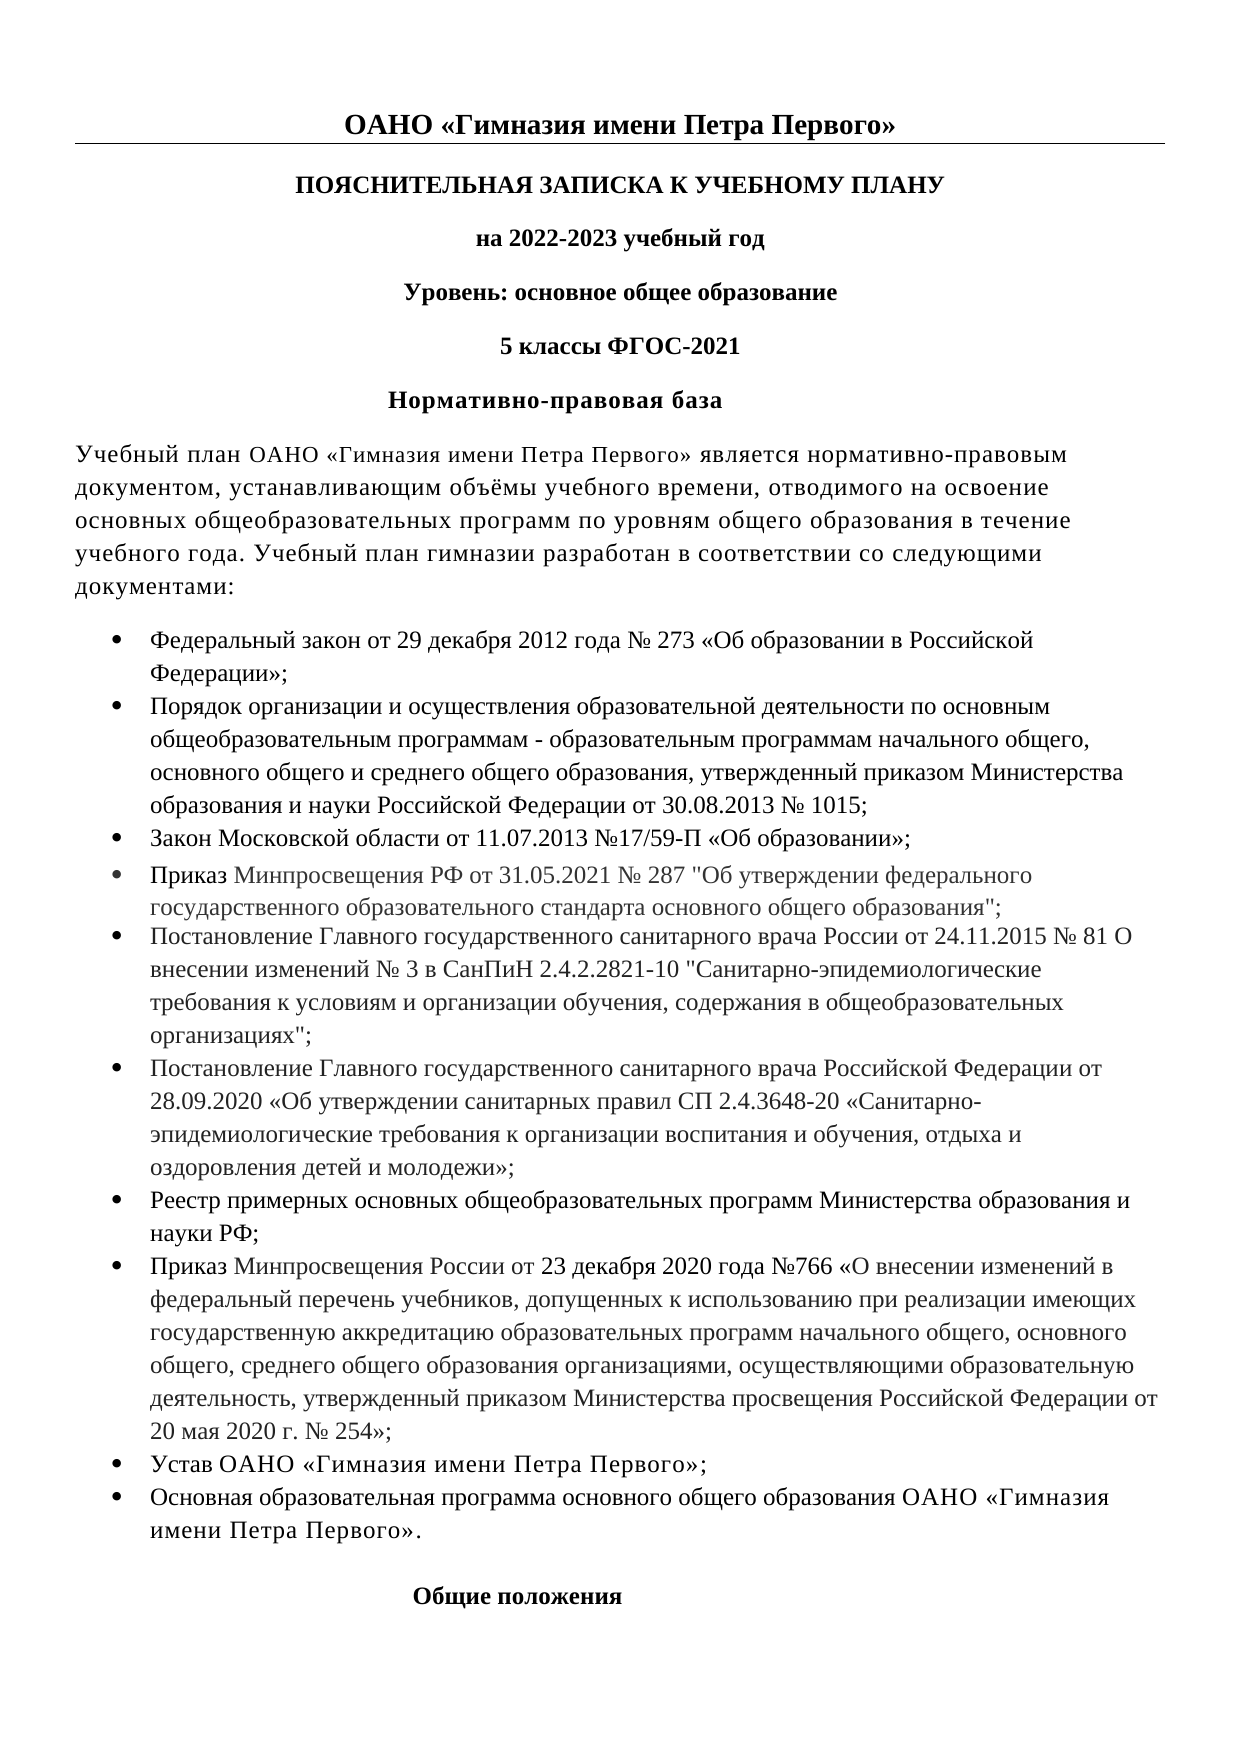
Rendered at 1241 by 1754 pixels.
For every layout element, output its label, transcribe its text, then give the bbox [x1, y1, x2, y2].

list Приказ Минпросвещения России от 23 декабря 2020 года №766 «О внесении изменений в федеральный перечень учебников, допущенных к использованию при реализации имеющих государственную аккредитацию образовательных программ начального общего, основного общего, среднего общего образования организациями, осуществляющими образовательную деятельность, утвержденный приказом Министерства просвещения Российской Федерации от 20 мая 2020 г. № 254»; [112, 1251, 1165, 1445]
list Закон Московской области от 11.07.2013 №17/59-П «Об образовании»; [112, 823, 1165, 852]
list Постановление Главного государственного санитарного врача Российской Федерации от 28.09.2020 «Об утверждении санитарных правил СП 2.4.3648-20 «Санитарно-эпидемиологические требования к организации воспитания и обучения, отдыха и оздоровления детей и молодежи»; [112, 1053, 1165, 1181]
list Реестр примерных основных общеобразовательных программ Министерства образования и науки РФ; [112, 1185, 1165, 1247]
list Порядок организации и осуществления образовательной деятельности по основным общеобразовательным программам - образовательным программам начального общего, основного общего и среднего общего образования, утвержденный приказом Министерства образования и науки Российской Федерации от 30.08.2013 № 1015; [112, 691, 1165, 819]
text на 2022-2023 учебный год [75, 223, 1165, 252]
list Основная образовательная программа основного общего образования ОАНО «Гимназия имени Петра Первого». [112, 1482, 1165, 1544]
list Федеральный закон от 29 декабря 2012 года № 273 «Об образовании в Российской Федерации»; [112, 625, 1165, 687]
text Общие положения [150, 1581, 1165, 1610]
text Нормативно-правовая база [75, 385, 1165, 414]
text Учебный план ОАНО «Гимназия имени Петра Первого» является нормативно-правовым документом, устанавливающим объёмы учебного времени, отводимого на освоение основных общеобразовательных программ по уровням общего образования в течение учебного года. Учебный план гимназии разработан в соответствии со следующими документами: [75, 439, 1165, 600]
text 5 классы ФГОС-2021 [75, 331, 1165, 360]
text ОАНО «Гимназия имени Петра Первого» [75, 107, 1165, 143]
list Постановление Главного государственного санитарного врача России от 24.11.2015 № 81 О внесении изменений № 3 в СанПиН 2.4.2.2821-10 "Санитарно-эпидемиологические требования к условиям и организации обучения, содержания в общеобразовательных организациях"; [112, 921, 1165, 1049]
text Уровень: основное общее образование [75, 277, 1165, 306]
list Устав ОАНО «Гимназия имени Петра Первого»; [112, 1449, 1165, 1478]
list Приказ Минпросвещения РФ от 31.05.2021 № 287 "Об утверждении федерального государственного образовательного стандарта основного общего образования"; [112, 856, 1165, 921]
text ПОЯСНИТЕЛЬНАЯ ЗАПИСКА К УЧЕБНОМУ ПЛАНУ [75, 170, 1165, 198]
